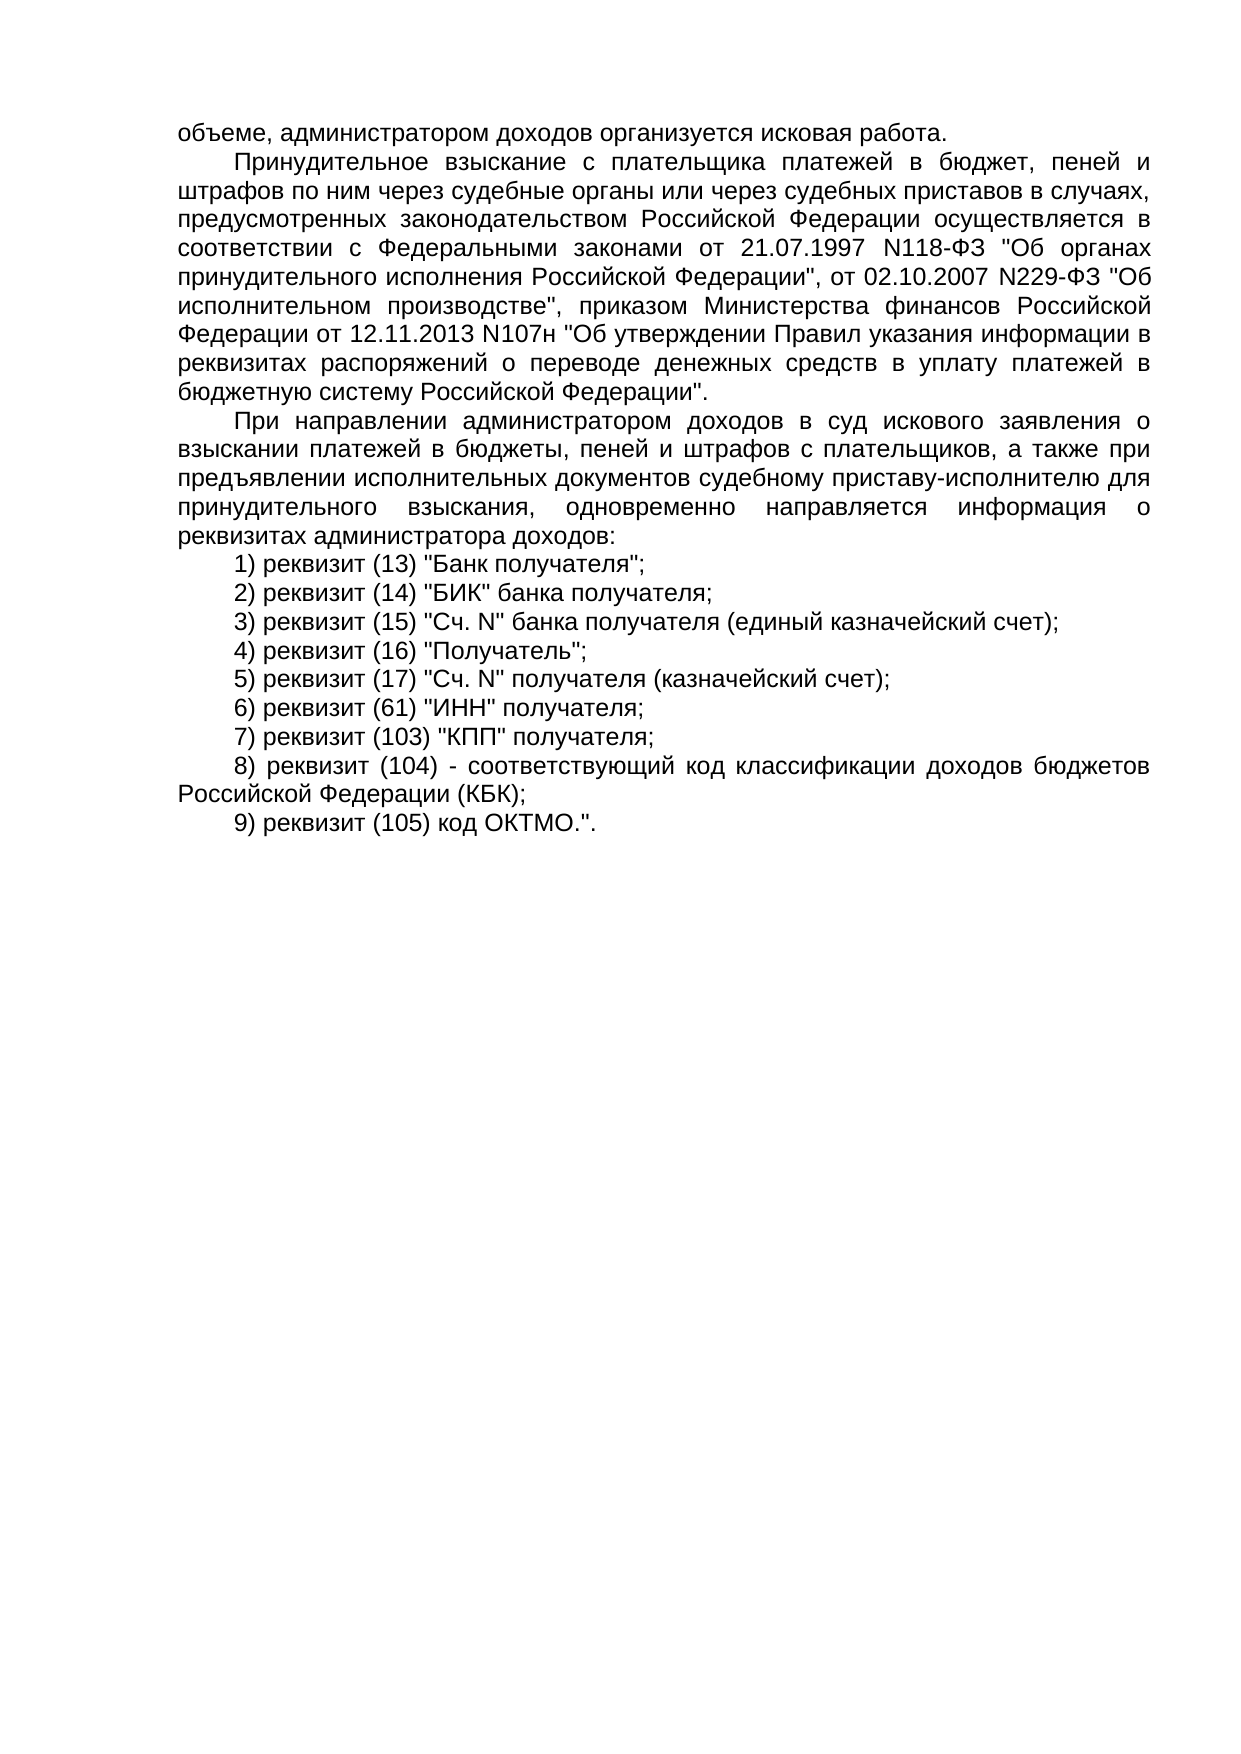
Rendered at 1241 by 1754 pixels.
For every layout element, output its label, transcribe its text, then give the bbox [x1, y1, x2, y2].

text 7) реквизит (103) "КПП" получателя; [177, 722, 1152, 751]
text 5) реквизит (17) "Сч. N" получателя (казначейский счет); [177, 664, 1152, 693]
text 3) реквизит (15) "Сч. N" банка получателя (единый казначейский счет); [177, 607, 1152, 636]
text 4) реквизит (16) "Получатель"; [177, 636, 1152, 664]
text 9) реквизит (105) код ОКТМО.". [177, 808, 1152, 837]
text 8) реквизит (104) - соответствующий код классификации доходов бюджетов Российской Федерации (КБК); [177, 751, 1152, 808]
text При направлении администратором доходов в суд искового заявления о взыскании платежей в бюджеты, пеней и штрафов с плательщиков, а также при предъявлении исполнительных документов судебному приставу-исполнителю для принудительного взыскания, одновременно направляется информация о реквизитах администратора доходов: [177, 406, 1152, 549]
text Принудительное взыскание с плательщика платежей в бюджет, пеней и штрафов по ним через судебные органы или через судебных приставов в случаях, предусмотренных законодательством Российской Федерации осуществляется в соответствии с Федеральными законами от 21.07.1997 N118-ФЗ "Об органах принудительного исполнения Российской Федерации", от 02.10.2007 N229-ФЗ "Об исполнительном производстве", приказом Министерства финансов Российской Федерации от 12.11.2013 N107н "Об утверждении Правил указания информации в реквизитах распоряжений о переводе денежных средств в уплату платежей в бюджетную систему Российской Федерации". [177, 147, 1152, 406]
text 6) реквизит (61) "ИНН" получателя; [177, 693, 1152, 722]
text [177, 118, 1152, 147]
text 1) реквизит (13) "Банк получателя"; [177, 549, 1152, 578]
text 2) реквизит (14) "БИК" банка получателя; [177, 578, 1152, 607]
